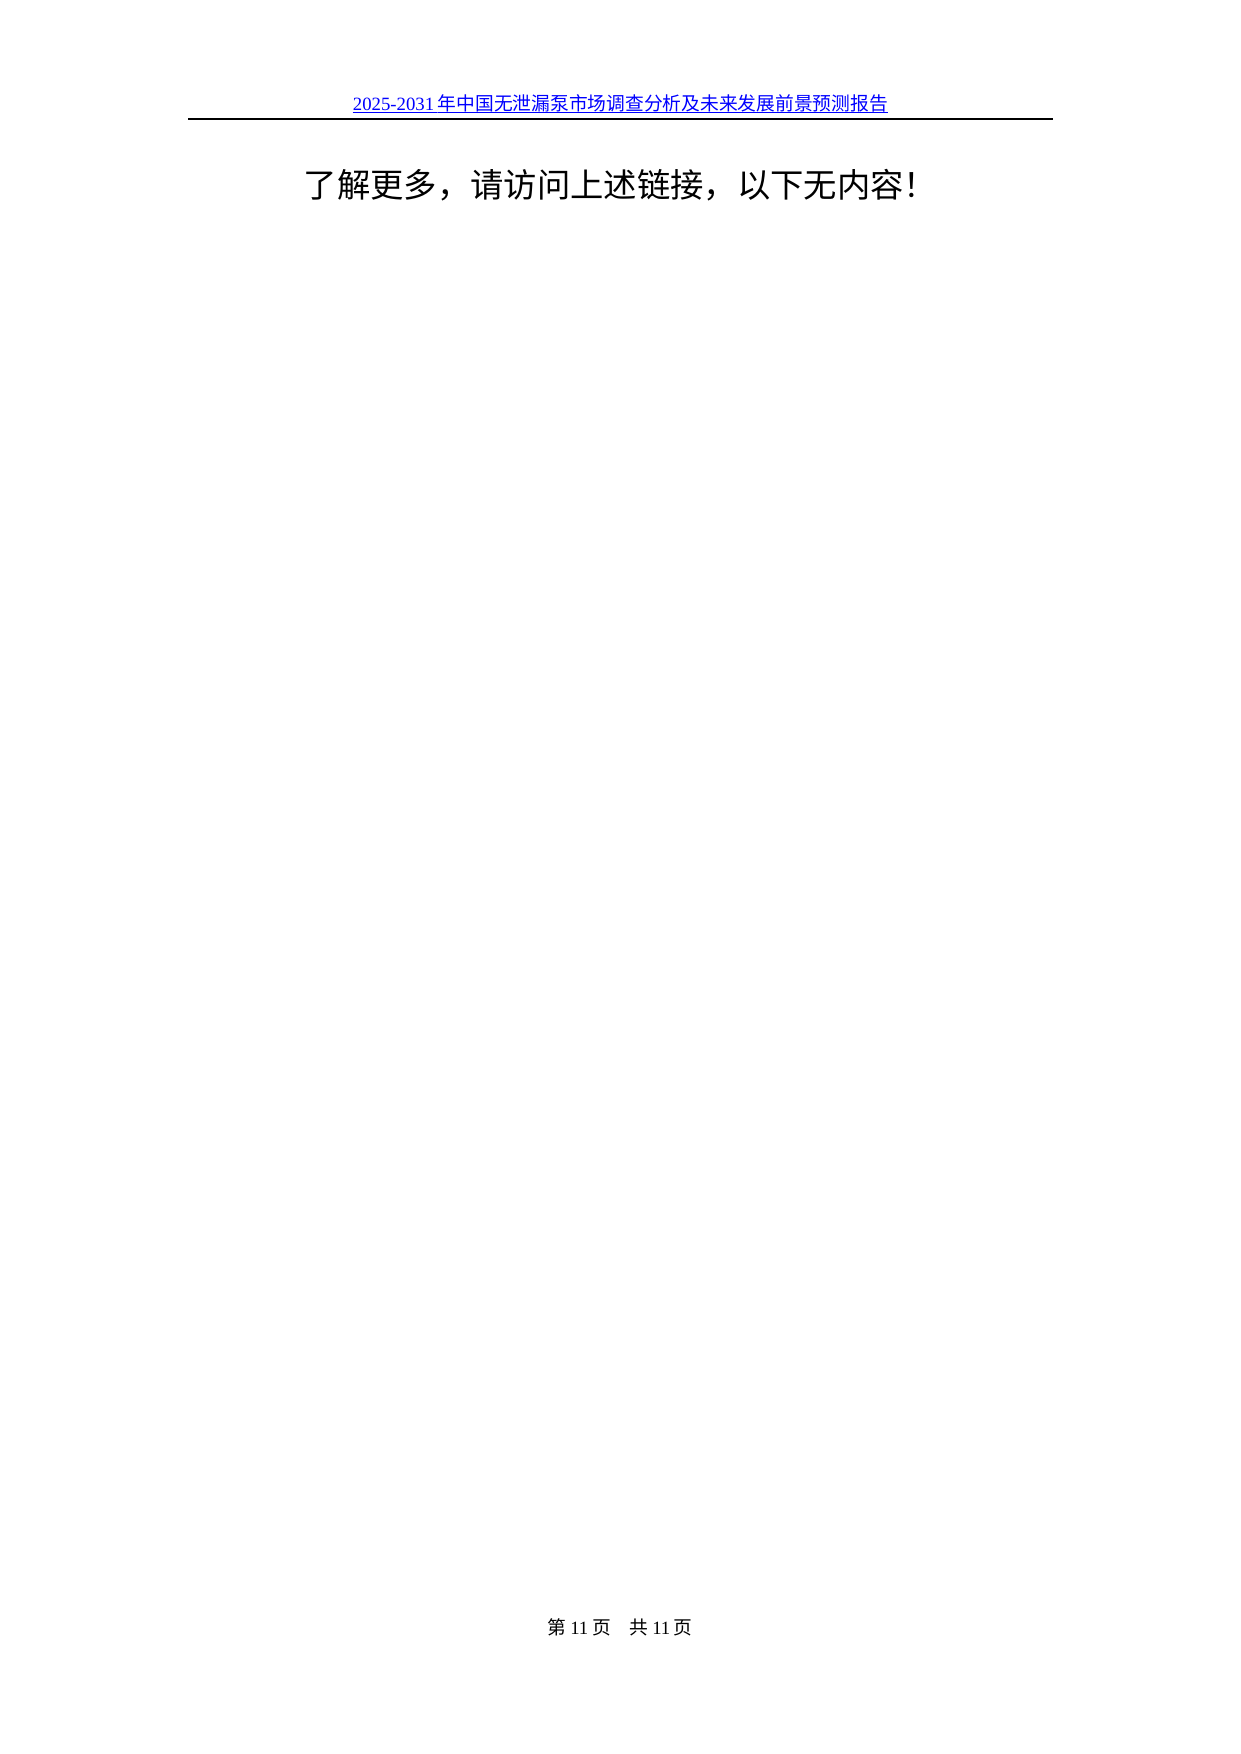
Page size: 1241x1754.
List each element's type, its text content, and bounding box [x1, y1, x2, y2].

title 了解更多，请访问上述链接，以下无内容！ [187, 150, 1053, 215]
